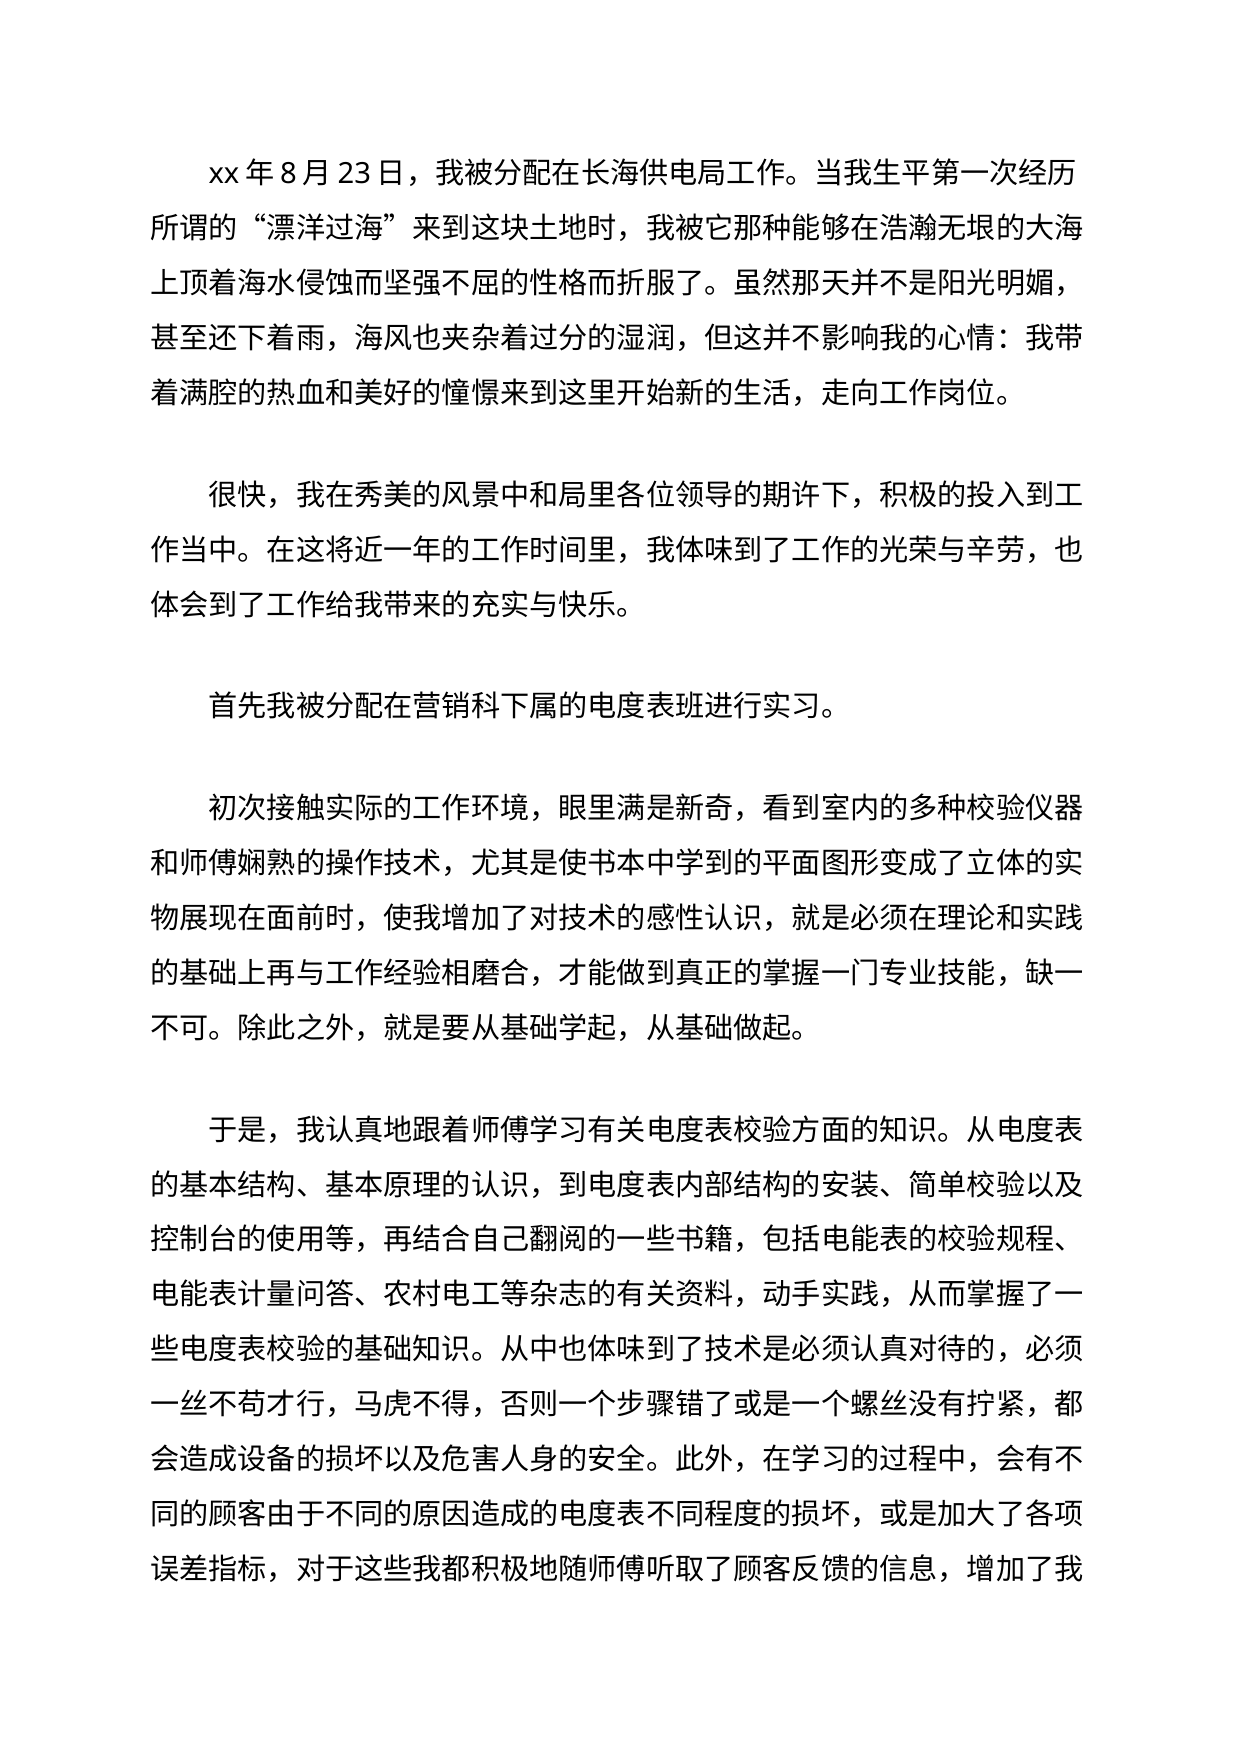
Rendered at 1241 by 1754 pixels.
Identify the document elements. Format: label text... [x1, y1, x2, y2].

text xx年8月23日，我被分配在长海供电局工作。当我生平第一次经历所谓的“漂洋过海”来到这块土地时，我被它那种能够在浩瀚无垠的大海上顶着海水侵蚀而坚强不屈的性格而折服了。虽然那天并不是阳光明媚，甚至还下着雨，海风也夹杂着过分的湿润，但这并不影响我的心情：我带着满腔的热血和美好的憧憬来到这里开始新的生活，走向工作岗位。 [150, 150, 1090, 412]
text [150, 1106, 1090, 1588]
text 很快，我在秀美的风景中和局里各位领导的期许下，积极的投入到工作当中。在这将近一年的工作时间里，我体味到了工作的光荣与辛劳，也体会到了工作给我带来的充实与快乐。 [150, 471, 1090, 623]
text 首先我被分配在营销科下属的电度表班进行实习。 [150, 683, 1090, 725]
text 初次接触实际的工作环境，眼里满是新奇，看到室内的多种校验仪器和师傅娴熟的操作技术，尤其是使书本中学到的平面图形变成了立体的实物展现在面前时，使我增加了对技术的感性认识，就是必须在理论和实践的基础上再与工作经验相磨合，才能做到真正的掌握一门专业技能，缺一不可。除此之外，就是要从基础学起，从基础做起。 [150, 785, 1090, 1047]
